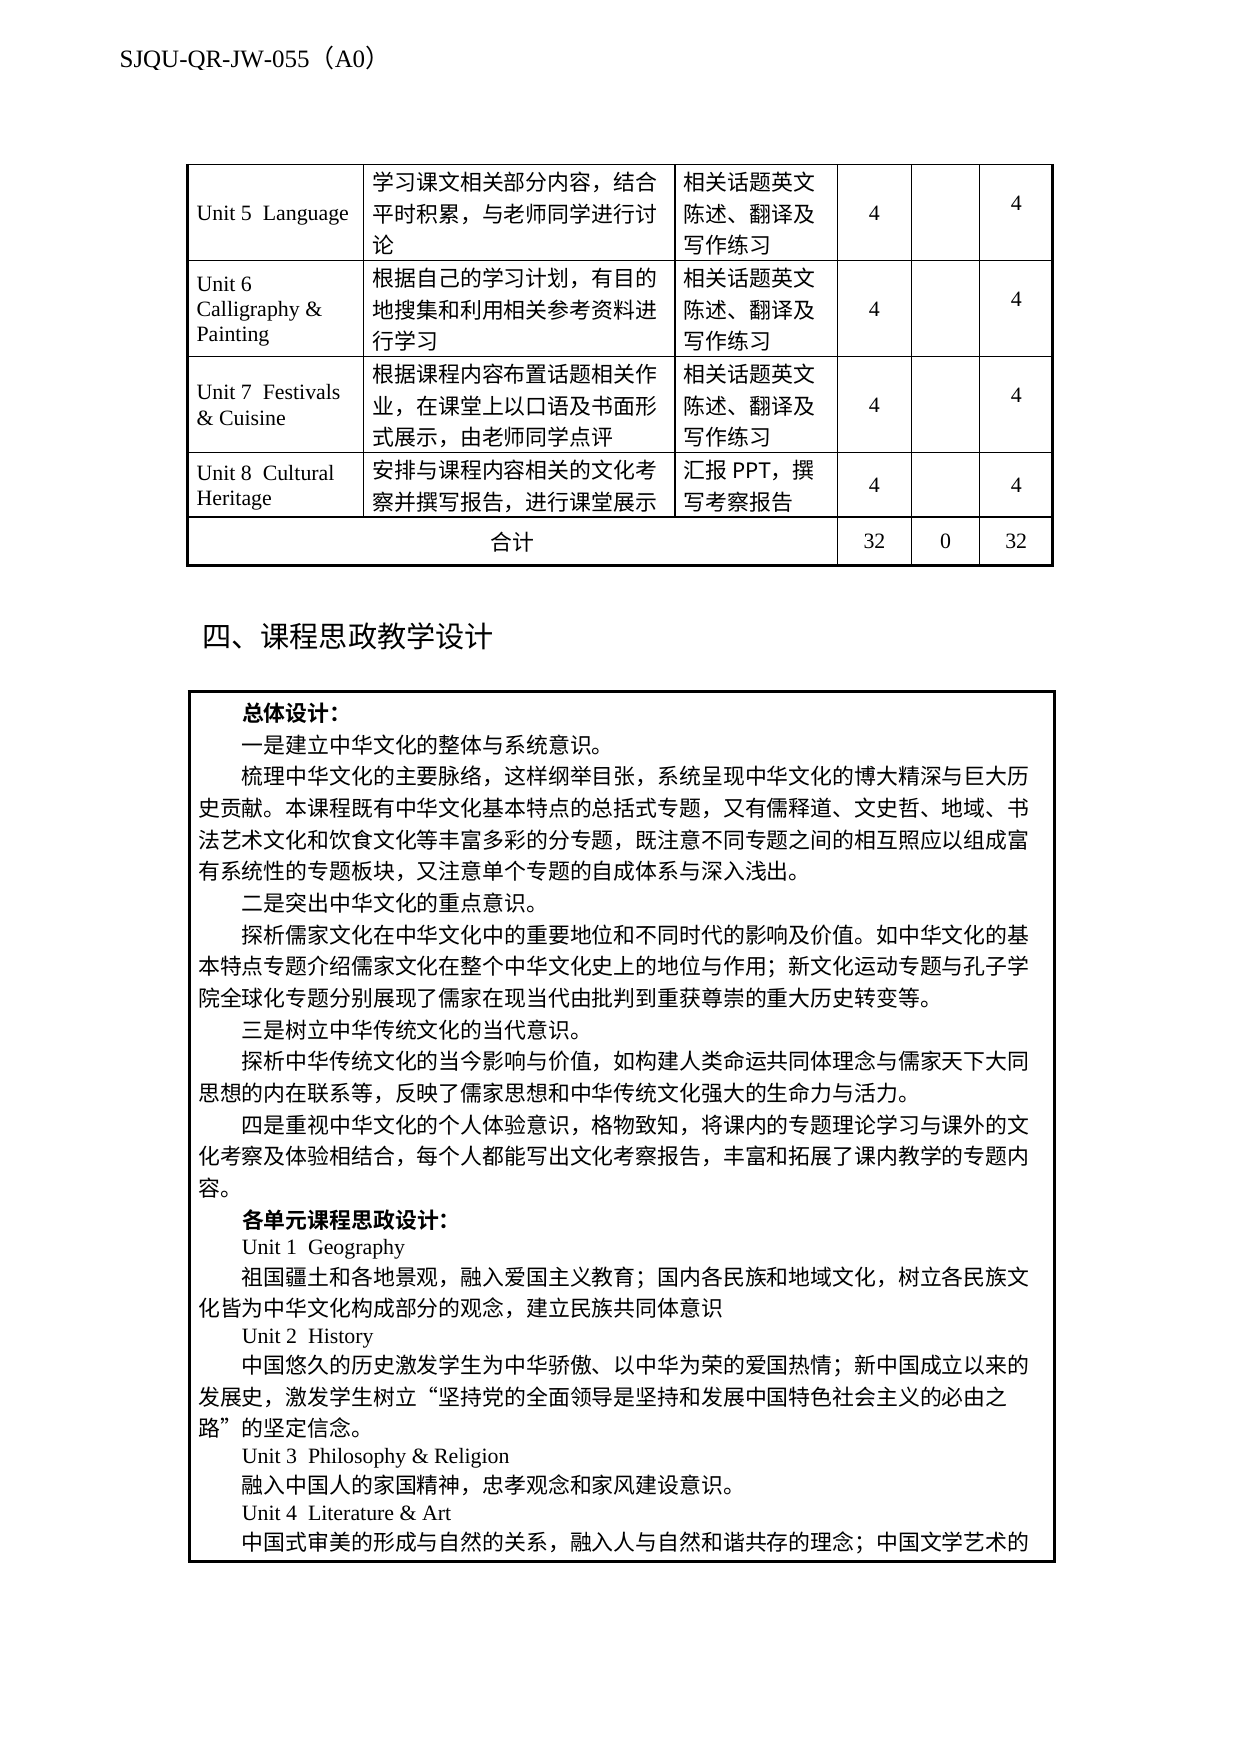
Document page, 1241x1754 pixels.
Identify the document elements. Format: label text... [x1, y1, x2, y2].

text 四、课程思政教学设计 [187, 601, 1053, 669]
table_cell Unit 5 Language [189, 165, 363, 260]
table_cell 4 [980, 357, 1051, 452]
table_cell 4 [980, 453, 1051, 516]
table_cell Unit 8 Cultural Heritage [189, 453, 363, 516]
table_cell [912, 165, 979, 260]
table_cell [912, 261, 979, 356]
table_cell 根据课程内容布置话题相关作业，在课堂上以口语及书面形式展示，由老师同学点评 [364, 357, 674, 452]
table_cell [912, 453, 979, 516]
table_cell [912, 357, 979, 452]
table_cell 学习课文相关部分内容，结合平时积累，与老师同学进行讨论 [364, 165, 674, 260]
table_cell 相关话题英文陈述、翻译及写作练习 [676, 165, 837, 260]
table_cell 根据自己的学习计划，有目的地搜集和利用相关参考资料进行学习 [364, 261, 674, 356]
table_cell 4 [838, 261, 911, 356]
table_cell 4 [838, 453, 911, 516]
table_cell Unit 6 Calligraphy & Painting [189, 261, 363, 356]
table_cell 相关话题英文陈述、翻译及写作练习 [676, 357, 837, 452]
table_cell 相关话题英文陈述、翻译及写作练习 [676, 261, 837, 356]
table_cell 0 [912, 518, 979, 564]
table_cell 4 [838, 357, 911, 452]
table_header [191, 693, 1053, 1560]
table_cell 32 [980, 518, 1051, 564]
table_cell 安排与课程内容相关的文化考察并撰写报告，进行课堂展示 [364, 453, 674, 516]
table_cell Unit 7 Festivals & Cuisine [189, 357, 363, 452]
table_cell 32 [838, 518, 911, 564]
table_cell 合计 [189, 518, 837, 564]
table_cell 4 [838, 165, 911, 260]
table_cell 4 [980, 261, 1051, 356]
table_cell 4 [980, 165, 1051, 260]
table_cell 汇报PPT，撰写考察报告 [676, 453, 837, 516]
